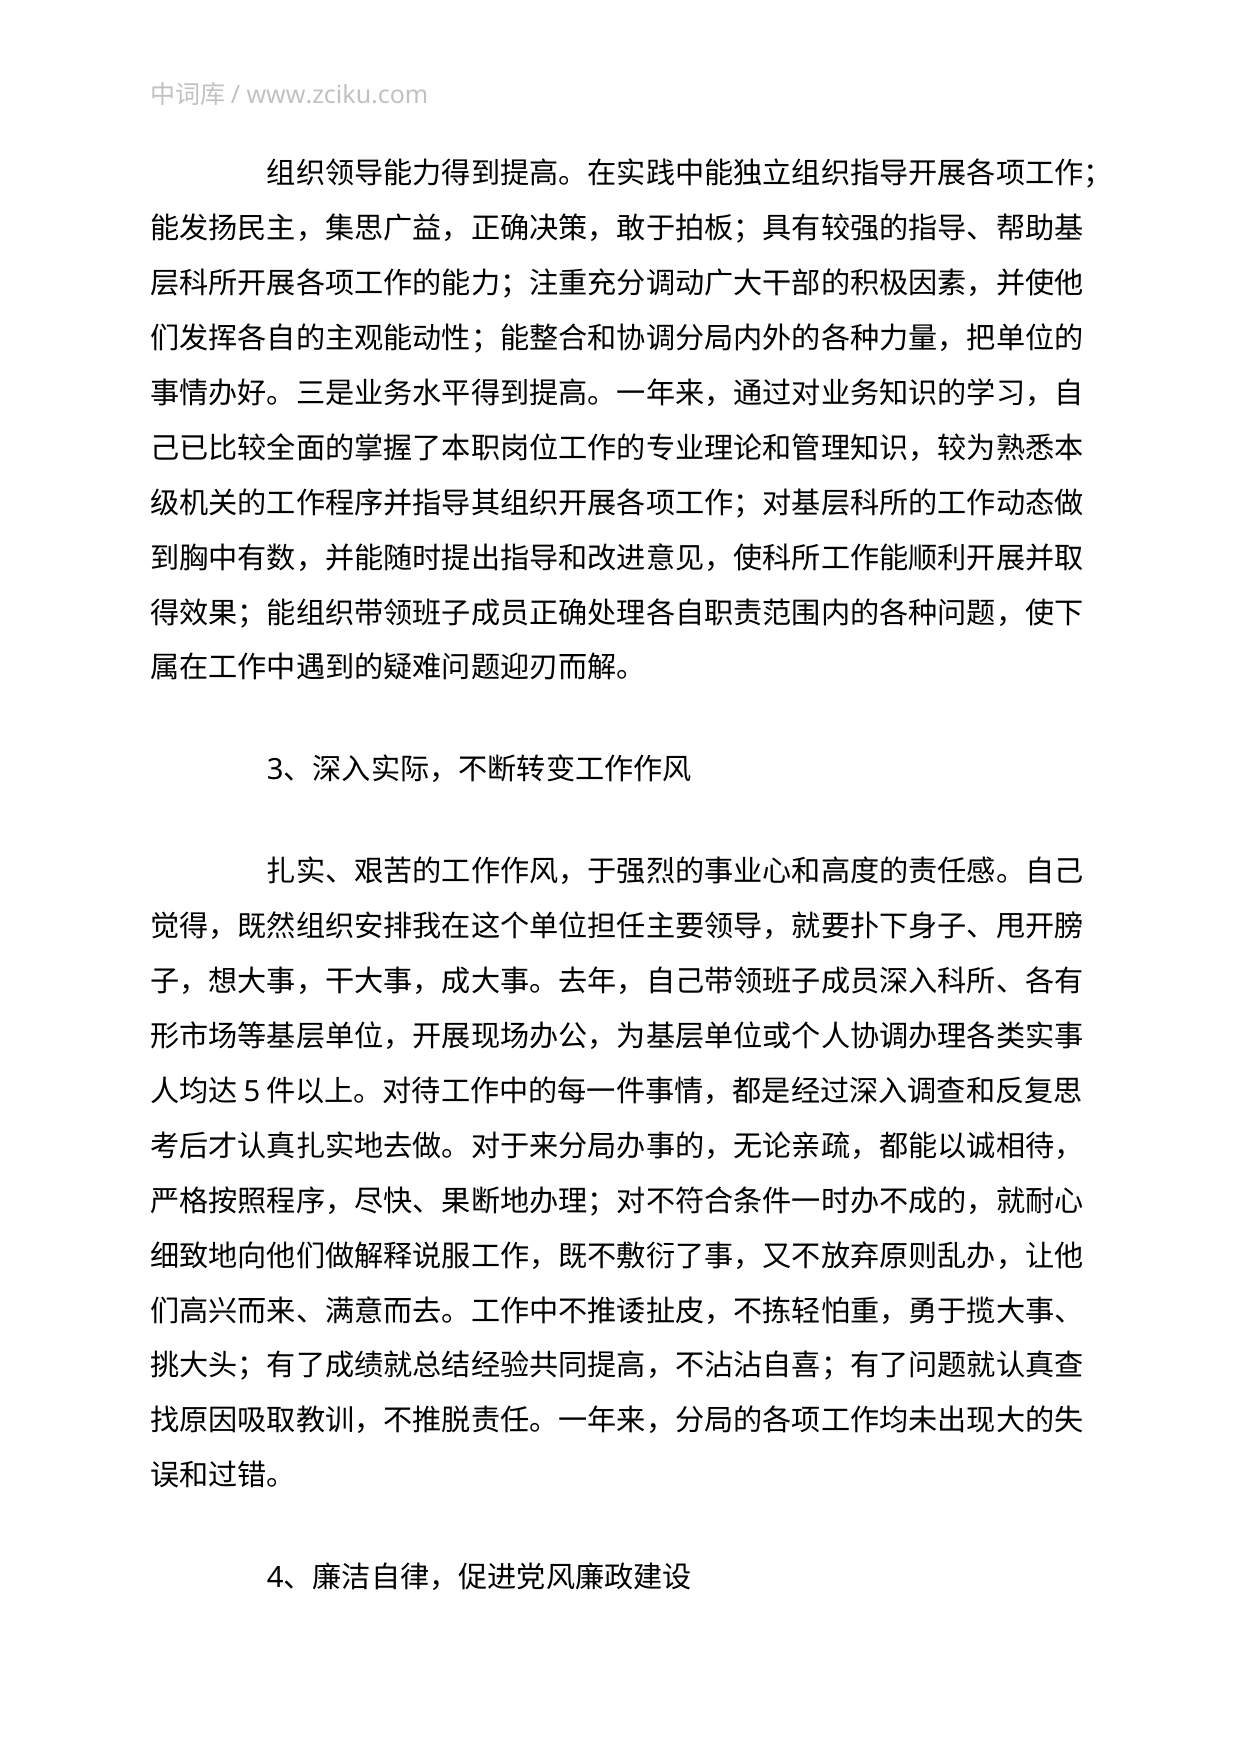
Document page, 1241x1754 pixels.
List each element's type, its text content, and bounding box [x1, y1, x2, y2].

text 组织领导能力得到提高。在实践中能独立组织指导开展各项工作；能发扬民主，集思广益，正确决策，敢于拍板；具有较强的指导、帮助基层科所开展各项工作的能力；注重充分调动广大干部的积极因素，并使他们发挥各自的主观能动性；能整合和协调分局内外的各种力量，把单位的事情办好。三是业务水平得到提高。一年来，通过对业务知识的学习，自己已比较全面的掌握了本职岗位工作的专业理论和管理知识，较为熟悉本级机关的工作程序并指导其组织开展各项工作；对基层科所的工作动态做到胸中有数，并能随时提出指导和改进意见，使科所工作能顺利开展并取得效果；能组织带领班子成员正确处理各自职责范围内的各种问题，使下属在工作中遇到的疑难问题迎刃而解。 [150, 150, 1090, 686]
text 3、深入实际，不断转变工作作风 [150, 746, 1090, 788]
text 扎实、艰苦的工作作风，于强烈的事业心和高度的责任感。自己觉得，既然组织安排我在这个单位担任主要领导，就要扑下身子、甩开膀子，想大事，干大事，成大事。去年，自己带领班子成员深入科所、各有形市场等基层单位，开展现场办公，为基层单位或个人协调办理各类实事人均达5件以上。对待工作中的每一件事情，都是经过深入调查和反复思考后才认真扎实地去做。对于来分局办事的，无论亲疏，都能以诚相待，严格按照程序，尽快、果断地办理；对不符合条件一时办不成的，就耐心细致地向他们做解释说服工作，既不敷衍了事，又不放弃原则乱办，让他们高兴而来、满意而去。工作中不推诿扯皮，不拣轻怕重，勇于揽大事、挑大头；有了成绩就总结经验共同提高，不沾沾自喜；有了问题就认真查找原因吸取教训，不推脱责任。一年来，分局的各项工作均未出现大的失误和过错。 [150, 848, 1090, 1494]
text 4、廉洁自律，促进党风廉政建设 [150, 1553, 1090, 1596]
